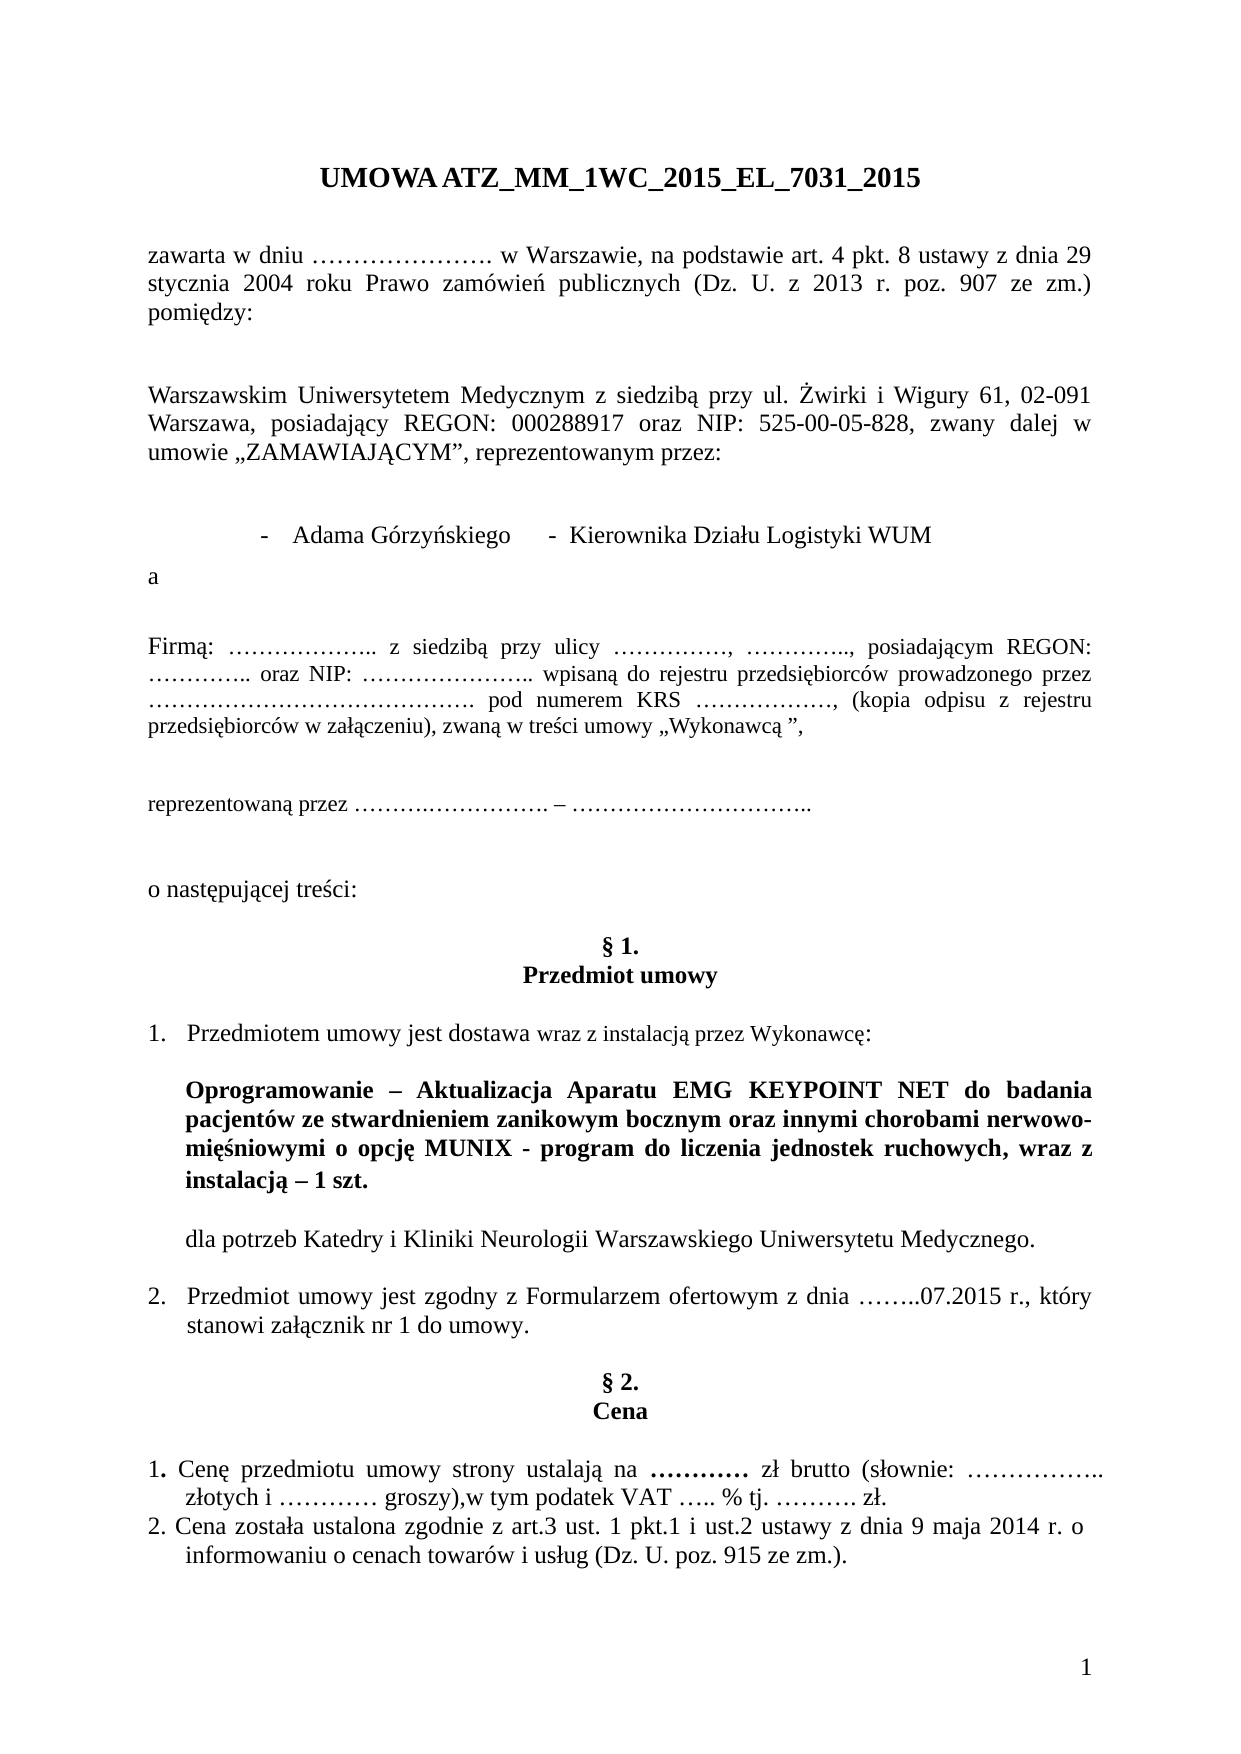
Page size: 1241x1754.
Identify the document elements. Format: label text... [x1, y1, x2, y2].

list Przedmiot umowy jest zgodny z Formularzem ofertowym z dnia ……..07.2015 r., który stanowi załącznik nr 1 do umowy. [148, 1281, 1093, 1339]
text § 1. [148, 931, 1093, 960]
text a [148, 561, 1093, 590]
text dla potrzeb Katedry i Kliniki Neurologii Warszawskiego Uniwersytetu Medycznego. [185, 1224, 1123, 1252]
text Firmą: ……………….. z siedzibą przy ulicy ……………, ………….., posiadającym REGON: ………….. oraz NIP: ………………….. wpisaną do rejestru przedsiębiorców prowadzonego przez ……………………………………. pod numerem KRS ………………, (kopia odpisu z rejestru przedsiębiorców w załączeniu), zwaną w treści umowy „Wykonawcą ”, [148, 631, 1093, 739]
text reprezentowaną przez ……….……………. – ………………………….. [148, 790, 1093, 816]
text 1. Cenę przedmiotu umowy strony ustalają na ………… zł brutto (słownie: …………….. złotych i ………… groszy),w tym podatek VAT ….. % tj. ………. zł. [148, 1454, 1104, 1511]
text 2. Cena została ustalona zgodnie z art.3 ust. 1 pkt.1 i ust.2 ustawy z dnia 9 maja 2014 r. o informowaniu o cenach towarów i usług (Dz. U. poz. 915 ze zm.). [148, 1511, 1085, 1569]
text Oprogramowanie – Aktualizacja Aparatu EMG KEYPOINT NET do badania pacjentów ze stwardnieniem zanikowym bocznym oraz innymi chorobami nerwowo-mięśniowymi o opcję MUNIX - program do liczenia jednostek ruchowych, wraz z instalacją – 1 szt. [185, 1075, 1093, 1195]
text - Adama Górzyńskiego - Kierownika Działu Logistyki WUM [148, 520, 1093, 548]
text zawarta w dniu …………………. w Warszawie, na podstawie art. 4 pkt. 8 ustawy z dnia 29 stycznia 2004 roku Prawo zamówień publicznych (Dz. U. z 2013 r. poz. 907 ze zm.) pomiędzy: [148, 240, 1093, 326]
text Warszawskim Uniwersytetem Medycznym z siedzibą przy ul. Żwirki i Wigury 61, 02-091 Warszawa, posiadający REGON: 000288917 oraz NIP: 525-00-05-828, zwany dalej w umowie „ZAMAWIAJĄCYM”, reprezentowanym przez: [148, 380, 1093, 466]
text Cena [148, 1396, 1093, 1425]
text o następującej treści: [148, 874, 1093, 903]
list Przedmiotem umowy jest dostawa wraz z instalacją przez Wykonawcę: [148, 1018, 1093, 1046]
text Przedmiot umowy [148, 960, 1093, 989]
text § 2. [148, 1367, 1093, 1396]
text UMOWA ATZ_MM_1WC_2015_EL_7031_2015 [148, 160, 1093, 194]
